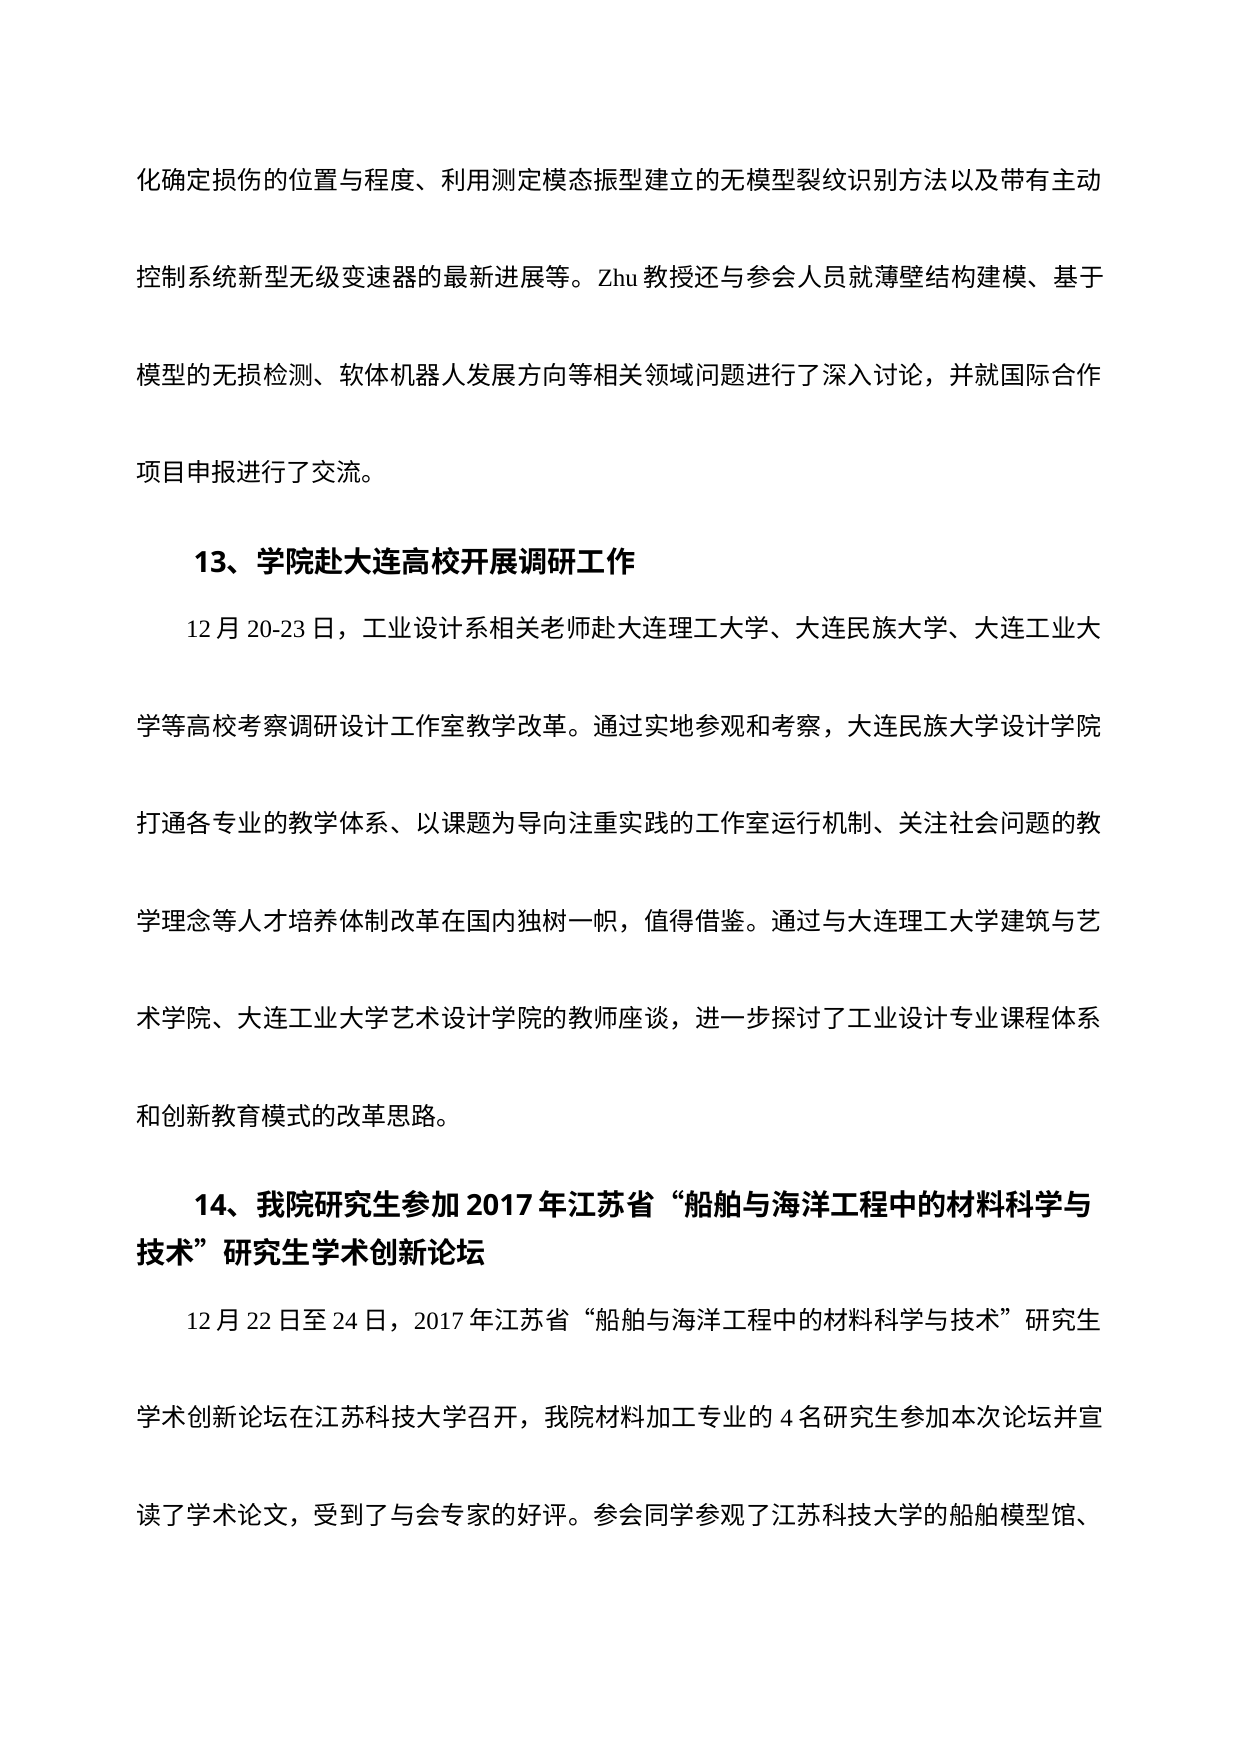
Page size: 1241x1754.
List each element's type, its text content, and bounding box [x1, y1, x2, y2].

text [136, 1286, 1104, 1546]
text 12月20-23日，工业设计系相关老师赴大连理工大学、大连民族大学、大连工业大学等高校考察调研设计工作室教学改革。通过实地参观和考察，大连民族大学设计学院打通各专业的教学体系、以课题为导向注重实践的工作室运行机制、关注社会问题的教学理念等人才培养体制改革在国内独树一帜，值得借鉴。通过与大连理工大学建筑与艺术学院、大连工业大学艺术设计学院的教师座谈，进一步探讨了工业设计专业课程体系和创新教育模式的改革思路。 [136, 594, 1104, 1147]
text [136, 146, 1104, 503]
text 14、我院研究生参加2017年江苏省“船舶与海洋工程中的材料科学与技术”研究生学术创新论坛 [136, 1177, 1104, 1273]
text 13、学院赴大连高校开展调研工作 [136, 534, 1104, 582]
